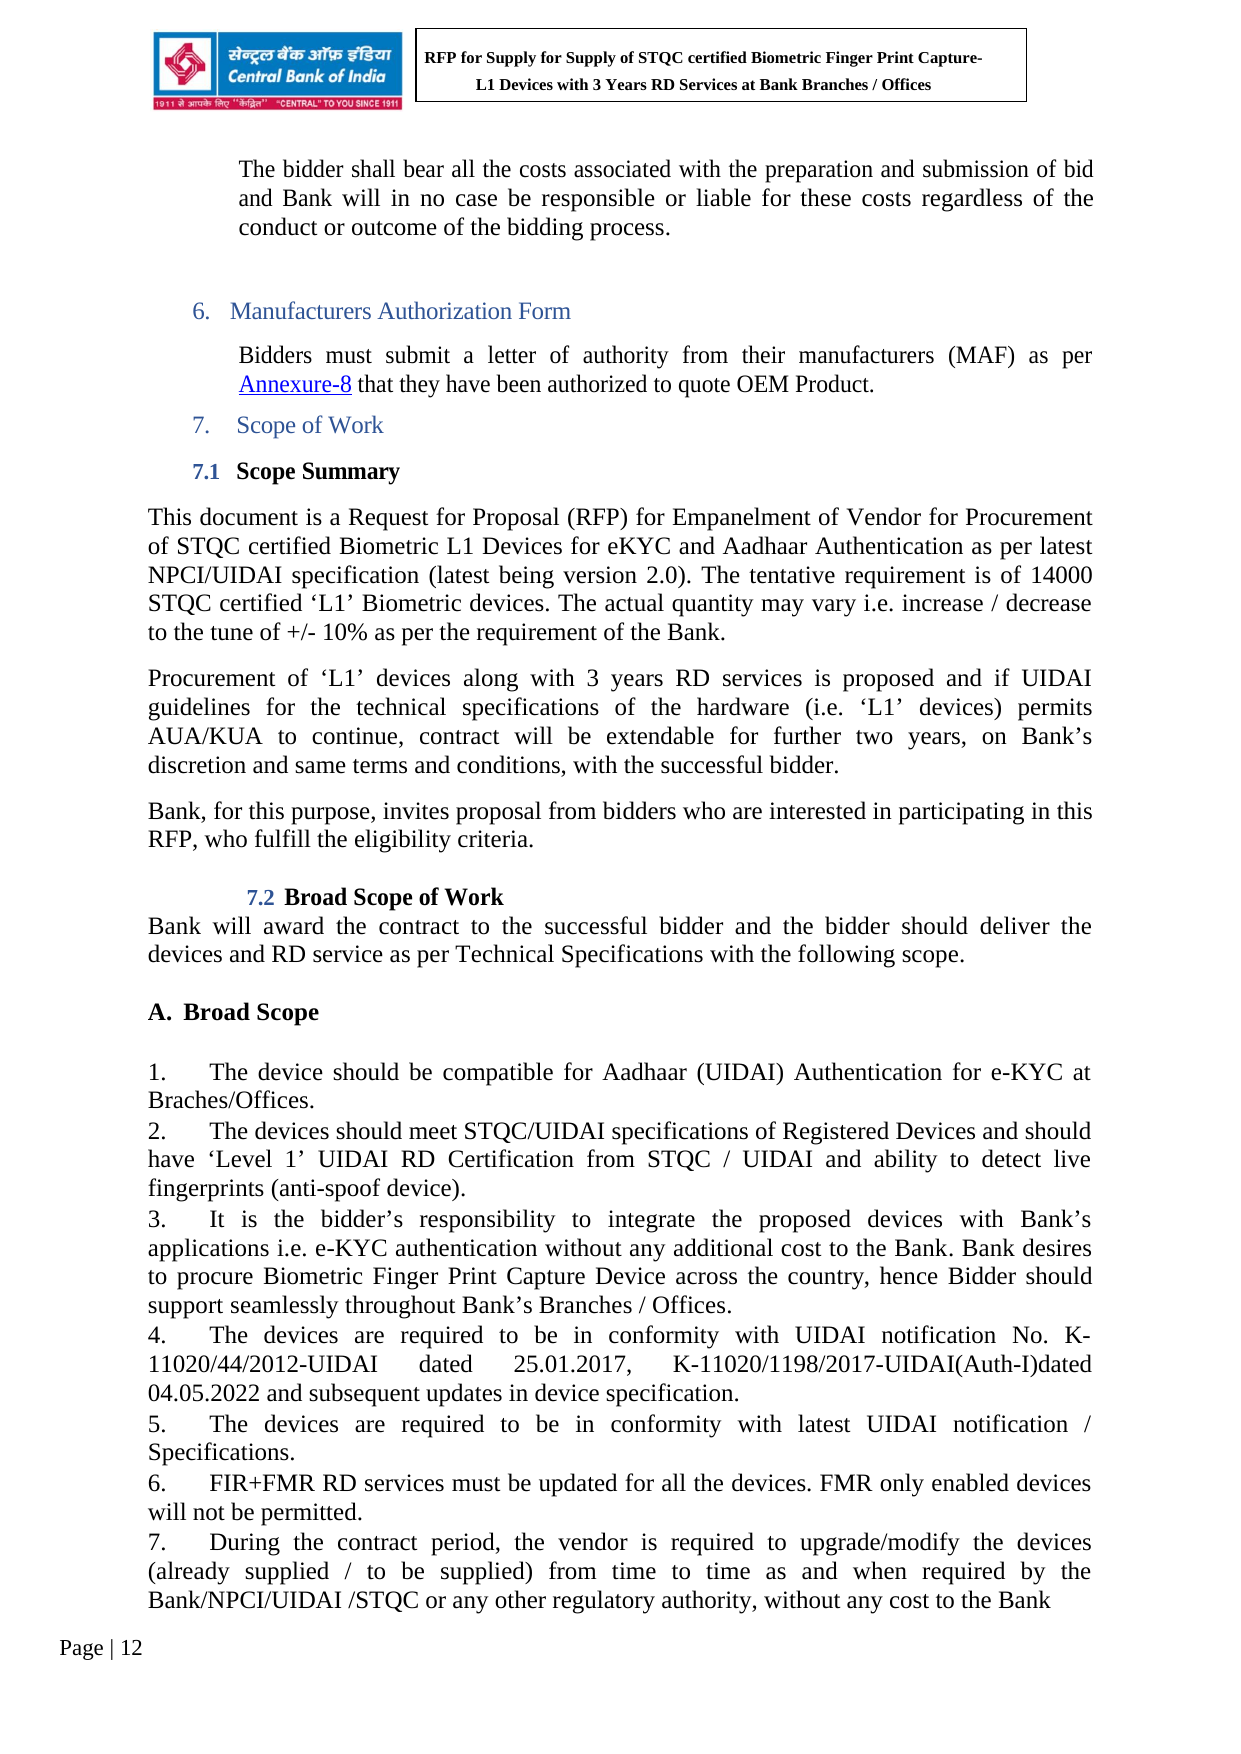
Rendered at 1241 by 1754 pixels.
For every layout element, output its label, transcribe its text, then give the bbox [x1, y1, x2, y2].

text Bank, for this purpose, invites proposal from bidders who are interested in participating in this RFP, who fulfill the eligibility criteria. [148, 796, 1094, 853]
text Procurement of ‘L1’ devices along with 3 years RD services is proposed and if UIDAI guidelines for the technical specifications of the hardware (i.e. ‘L1’ devices) permits AUA/KUA to continue, contract will be extendable for further two years, on Bank’s discretion and same terms and conditions, with the successful bidder. [148, 663, 1094, 778]
text A. Broad Scope [148, 997, 1092, 1026]
list Broad Scope of Work [246, 882, 1017, 911]
subtitle Scope of Work [192, 410, 1094, 439]
list The devices should meet STQC/UIDAI specifications of Registered Devices and should have ‘Level 1’ UIDAI RD Certification from STQC / UIDAI and ability to detect live fingerprints (anti-spoof device). [148, 1116, 1092, 1202]
picture [150, 29, 404, 112]
list It is the bidder’s responsibility to integrate the proposed devices with Bank’s applications i.e. e-KYC authentication without any additional cost to the Bank. Bank desires to procure Biometric Finger Print Capture Device across the country, hence Bidder should support seamlessly throughout Bank’s Branches / Offices. [148, 1204, 1092, 1319]
text The bidder shall bear all the costs associated with the preparation and submission of bid and Bank will in no case be responsible or liable for these costs regardless of the conduct or outcome of the bidding process. [238, 154, 1094, 240]
subtitle Manufacturers Authorization Form [192, 296, 1094, 325]
text Bidders must submit a letter of authority from their manufacturers (MAF) as per Annexure-8 that they have been authorized to quote OEM Product. [238, 340, 1094, 397]
list The devices are required to be in conformity with latest UIDAI notification / Specifications. [148, 1409, 1092, 1466]
list The devices are required to be in conformity with UIDAI notification No. K- 11020/44/2012-UIDAI dated 25.01.2017, K-11020/1198/2017-UIDAI(Auth-I)dated 04.05.2022 and subsequent updates in device specification. [148, 1321, 1092, 1407]
subtitle Scope Summary [192, 456, 1094, 485]
list During the contract period, the vendor is required to upgrade/modify the devices (already supplied / to be supplied) from time to time as and when required by the Bank/NPCI/UIDAI /STQC or any other regulatory authority, without any cost to the Bank [148, 1527, 1092, 1613]
text Bank will award the contract to the successful bidder and the bidder should deliver the devices and RD service as per Technical Specifications with the following scope. [148, 911, 1092, 968]
text This document is a Request for Proposal (RFP) for Empanelment of Vendor for Procurement of STQC certified Biometric L1 Devices for eKYC and Aadhaar Authentication as per latest NPCI/UIDAI specification (latest being version 2.0). The tentative requirement is of 14000 STQC certified ‘L1’ Biometric devices. The actual quantity may vary i.e. increase / decrease to the tune of +/- 10% as per the requirement of the Bank. [148, 502, 1094, 646]
list The device should be compatible for Aadhaar (UIDAI) Authentication for e-KYC at Braches/Offices. [148, 1057, 1092, 1114]
list FIR+FMR RD services must be updated for all the devices. FMR only enabled devices will not be permitted. [148, 1468, 1092, 1525]
